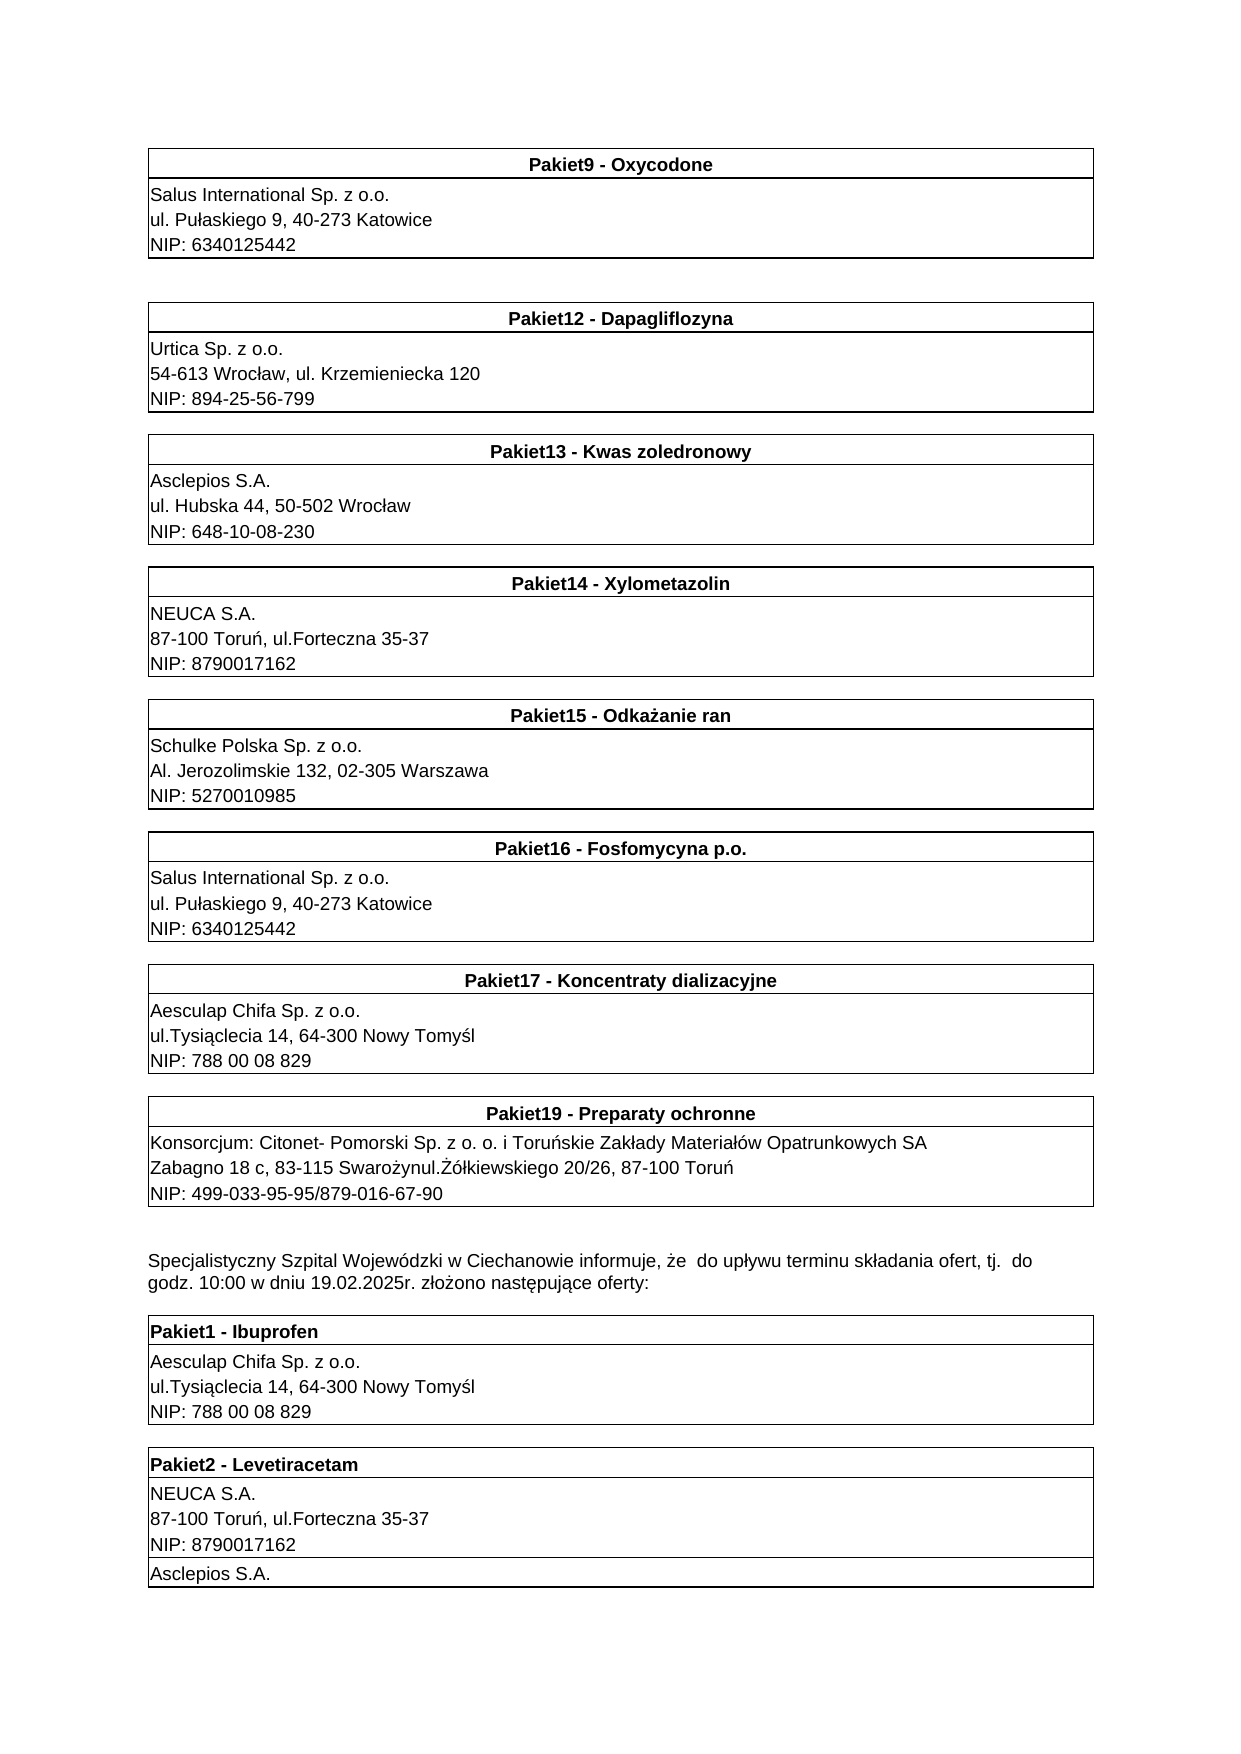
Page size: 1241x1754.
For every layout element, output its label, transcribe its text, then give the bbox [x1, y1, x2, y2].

table_header Pakiet1 - Ibuprofen [149, 1316, 1093, 1344]
table_header Pakiet12 - Dapagliflozyna [149, 303, 1093, 331]
table_cell Aesculap Chifa Sp. z o.o. ul.Tysiąclecia 14, 64-300 Nowy Tomyśl NIP: 788 00 08 829 [149, 994, 1093, 1073]
table_header Pakiet17 - Koncentraty dializacyjne [149, 965, 1093, 993]
table_cell Salus International Sp. z o.o. ul. Pułaskiego 9, 40-273 Katowice NIP: 6340125442 [149, 862, 1093, 941]
text Specjalistyczny Szpital Wojewódzki w Ciechanowie informuje, że do upływu terminu składania ofert, tj. do godz. 10:00 w dniu 19.02.2025r. złożono następujące oferty: [148, 1250, 1081, 1293]
table_header Pakiet16 - Fosfomycyna p.o. [149, 833, 1093, 861]
table_header Pakiet9 - Oxycodone [149, 149, 1093, 177]
table_cell Aesculap Chifa Sp. z o.o. ul.Tysiąclecia 14, 64-300 Nowy Tomyśl NIP: 788 00 08 829 [149, 1345, 1093, 1424]
table_header Pakiet2 - Levetiracetam [149, 1448, 1093, 1477]
table_cell Konsorcjum: Citonet- Pomorski Sp. z o. o. i Toruńskie Zakłady Materiałów Opatrunkowych SA Zabagno 18 c, 83-115 Swarożynul.Żółkiewskiego 20/26, 87-100 Toruń NIP: 499-033-95-95/879-016-67-90 [149, 1127, 1093, 1206]
table_header Pakiet14 - Xylometazolin [149, 568, 1093, 596]
table_cell Asclepios S.A. ul. Hubska 44, 50-502 Wrocław NIP: 648-10-08-230 [149, 465, 1093, 543]
table_header Pakiet15 - Odkażanie ran [149, 700, 1093, 728]
table_cell NEUCA S.A. 87-100 Toruń, ul.Forteczna 35-37 NIP: 8790017162 [149, 1478, 1093, 1557]
table_cell NEUCA S.A. 87-100 Toruń, ul.Forteczna 35-37 NIP: 8790017162 [149, 597, 1093, 676]
table_header Pakiet13 - Kwas zoledronowy [149, 435, 1093, 463]
table_cell Urtica Sp. z o.o. 54-613 Wrocław, ul. Krzemieniecka 120 NIP: 894-25-56-799 [149, 333, 1093, 411]
table_cell Salus International Sp. z o.o. ul. Pułaskiego 9, 40-273 Katowice NIP: 6340125442 [149, 179, 1093, 257]
table_cell Schulke Polska Sp. z o.o. Al. Jerozolimskie 132, 02-305 Warszawa NIP: 5270010985 [149, 730, 1093, 808]
table_header Pakiet19 - Preparaty ochronne [149, 1097, 1093, 1126]
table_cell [149, 1558, 1093, 1586]
